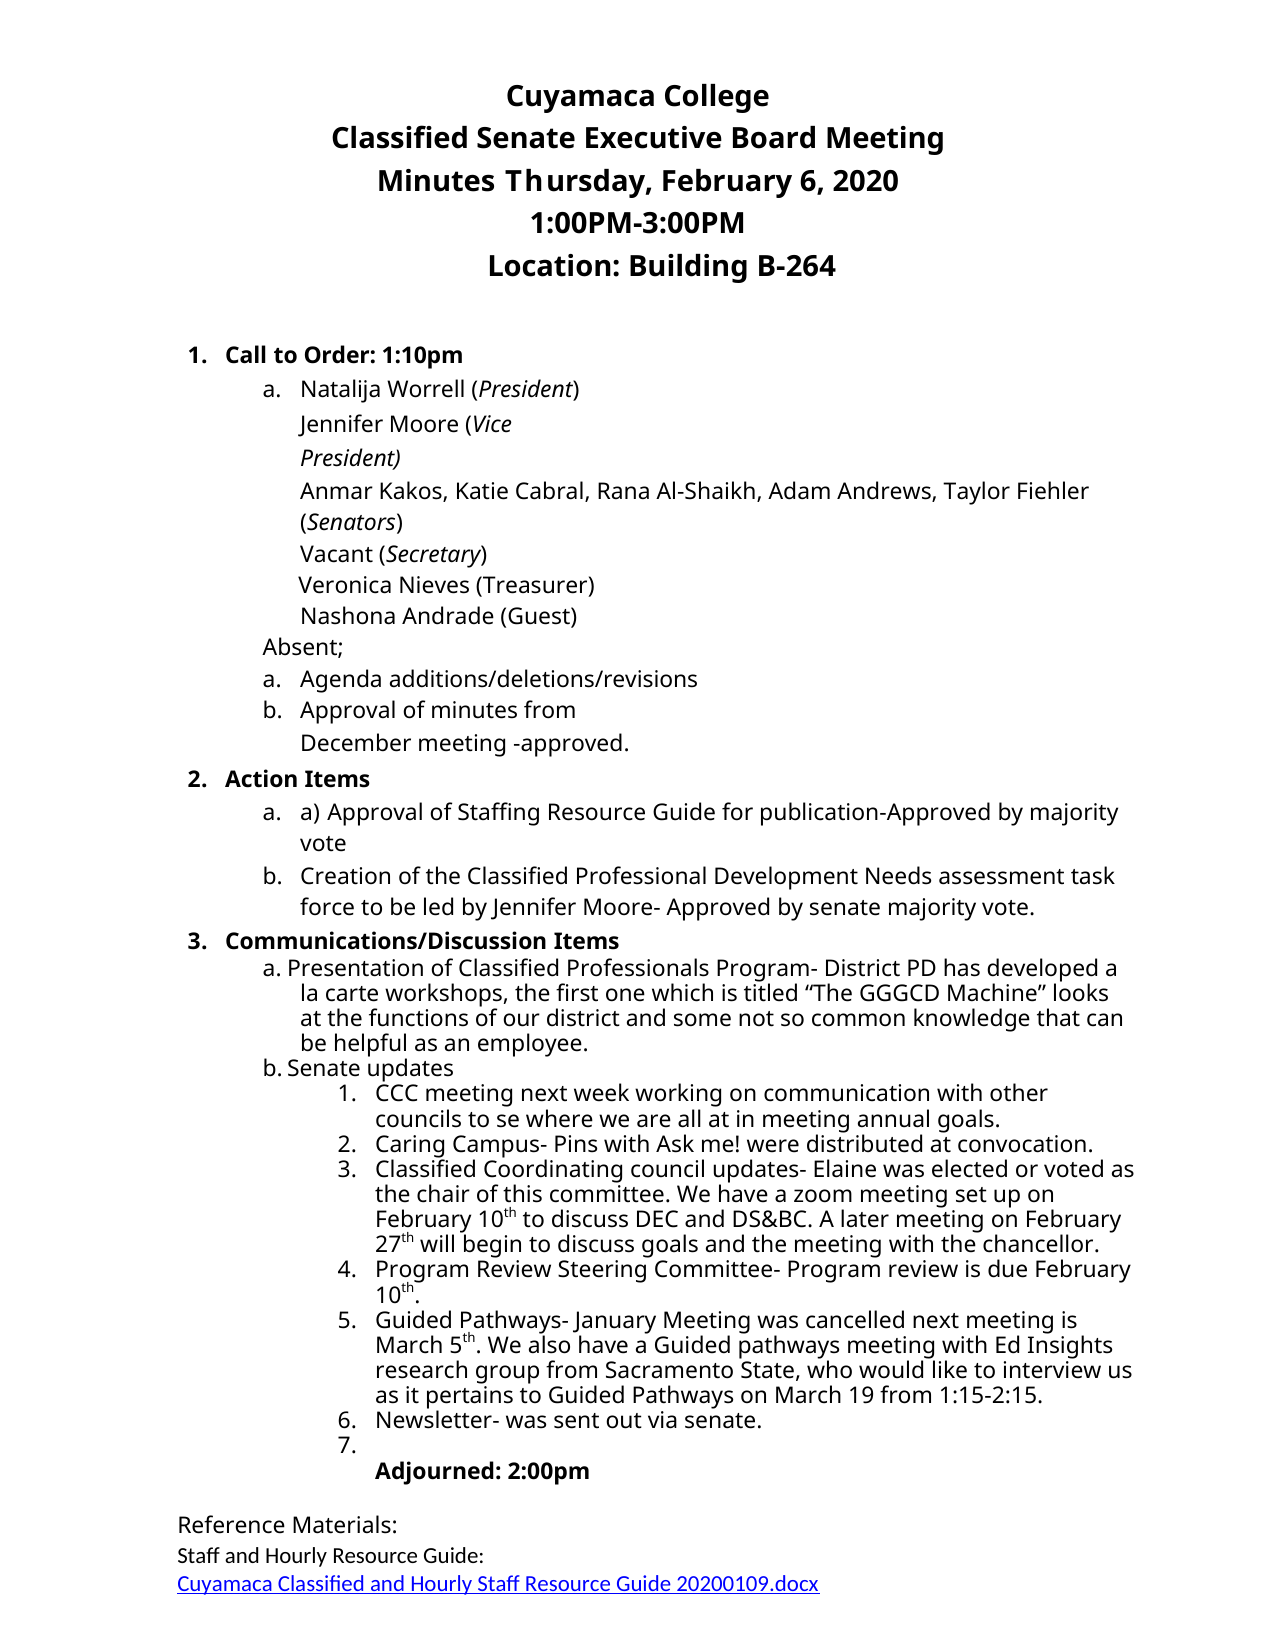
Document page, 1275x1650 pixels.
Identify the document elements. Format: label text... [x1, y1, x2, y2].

text 1:00PM-3:00PM [306, 203, 969, 242]
text Reference Materials: [177, 1509, 1116, 1541]
text Anmar Kakos, Katie Cabral, Rana Al-Shaikh, Adam Andrews, Taylor Fiehler (Senators) [300, 475, 1135, 538]
subtitle Creation of the Classified Professional Development Needs assessment task force to be led by Jennifer Moore- Approved by senate majority vote. [262, 860, 1135, 923]
text Veronica Nieves (Treasurer) [262, 569, 1135, 600]
list Adjourned: 2:00pm [375, 1459, 1135, 1484]
subtitle Action Items [187, 763, 1135, 794]
text Classified Senate Executive Board Meeting Minutes Thursday, February 6, 2020 [307, 118, 969, 200]
text Cuyamaca Classified and Hourly Staff Resource Guide 20200109.docx [177, 1569, 1135, 1597]
text Vacant (Secretary) [262, 538, 1135, 569]
subtitle Call to Order: 1:10pm [187, 339, 1135, 370]
list Natalija Worrell (President) [262, 372, 604, 404]
list Program Review Steering Committee- Program review is due February 10th. [337, 1258, 1135, 1308]
list Senate updates [262, 1057, 1135, 1082]
text Absent; [262, 631, 1135, 663]
subtitle a) Approval of Staffing Resource Guide for publication-Approved by majority vote [262, 796, 1135, 858]
list Communications/Discussion Items [187, 925, 1135, 956]
list Caring Campus- Pins with Ask me! were distributed at convocation. [337, 1132, 1135, 1157]
text Nashona Andrade (Guest) [262, 600, 1135, 631]
text Location: Building B-264 [187, 245, 1135, 284]
subtitle Cuyamaca College [306, 75, 969, 115]
text Jennifer Moore (Vice President) [300, 408, 604, 473]
list Classified Coordinating council updates- Elaine was elected or voted as the chair of this committee. We have a zoom meeting set up on February 10th to discuss DEC and DS&BC. A later meeting on February 27th will begin to discuss goals and the meeting with the chancellor. [337, 1157, 1135, 1258]
list CCC meeting next week working on communication with other councils to se where we are all at in meeting annual goals. [337, 1082, 1135, 1132]
list Guided Pathways- January Meeting was cancelled next meeting is March 5th. We also have a Guided pathways meeting with Ed Insights research group from Sacramento State, who would like to interview us as it pertains to Guided Pathways on March 19 from 1:15-2:15. [337, 1308, 1135, 1409]
list Approval of minutes from December meeting -approved. [262, 694, 668, 758]
text Staff and Hourly Resource Guide: [177, 1541, 1135, 1569]
list Agenda additions/deletions/revisions [262, 663, 1135, 694]
list Newsletter- was sent out via senate. [337, 1409, 1135, 1434]
list Presentation of Classified Professionals Program- District PD has developed a la carte workshops, the first one which is titled “The GGGCD Machine” looks at the functions of our district and some not so common knowledge that can be helpful as an employee. [262, 956, 1135, 1057]
